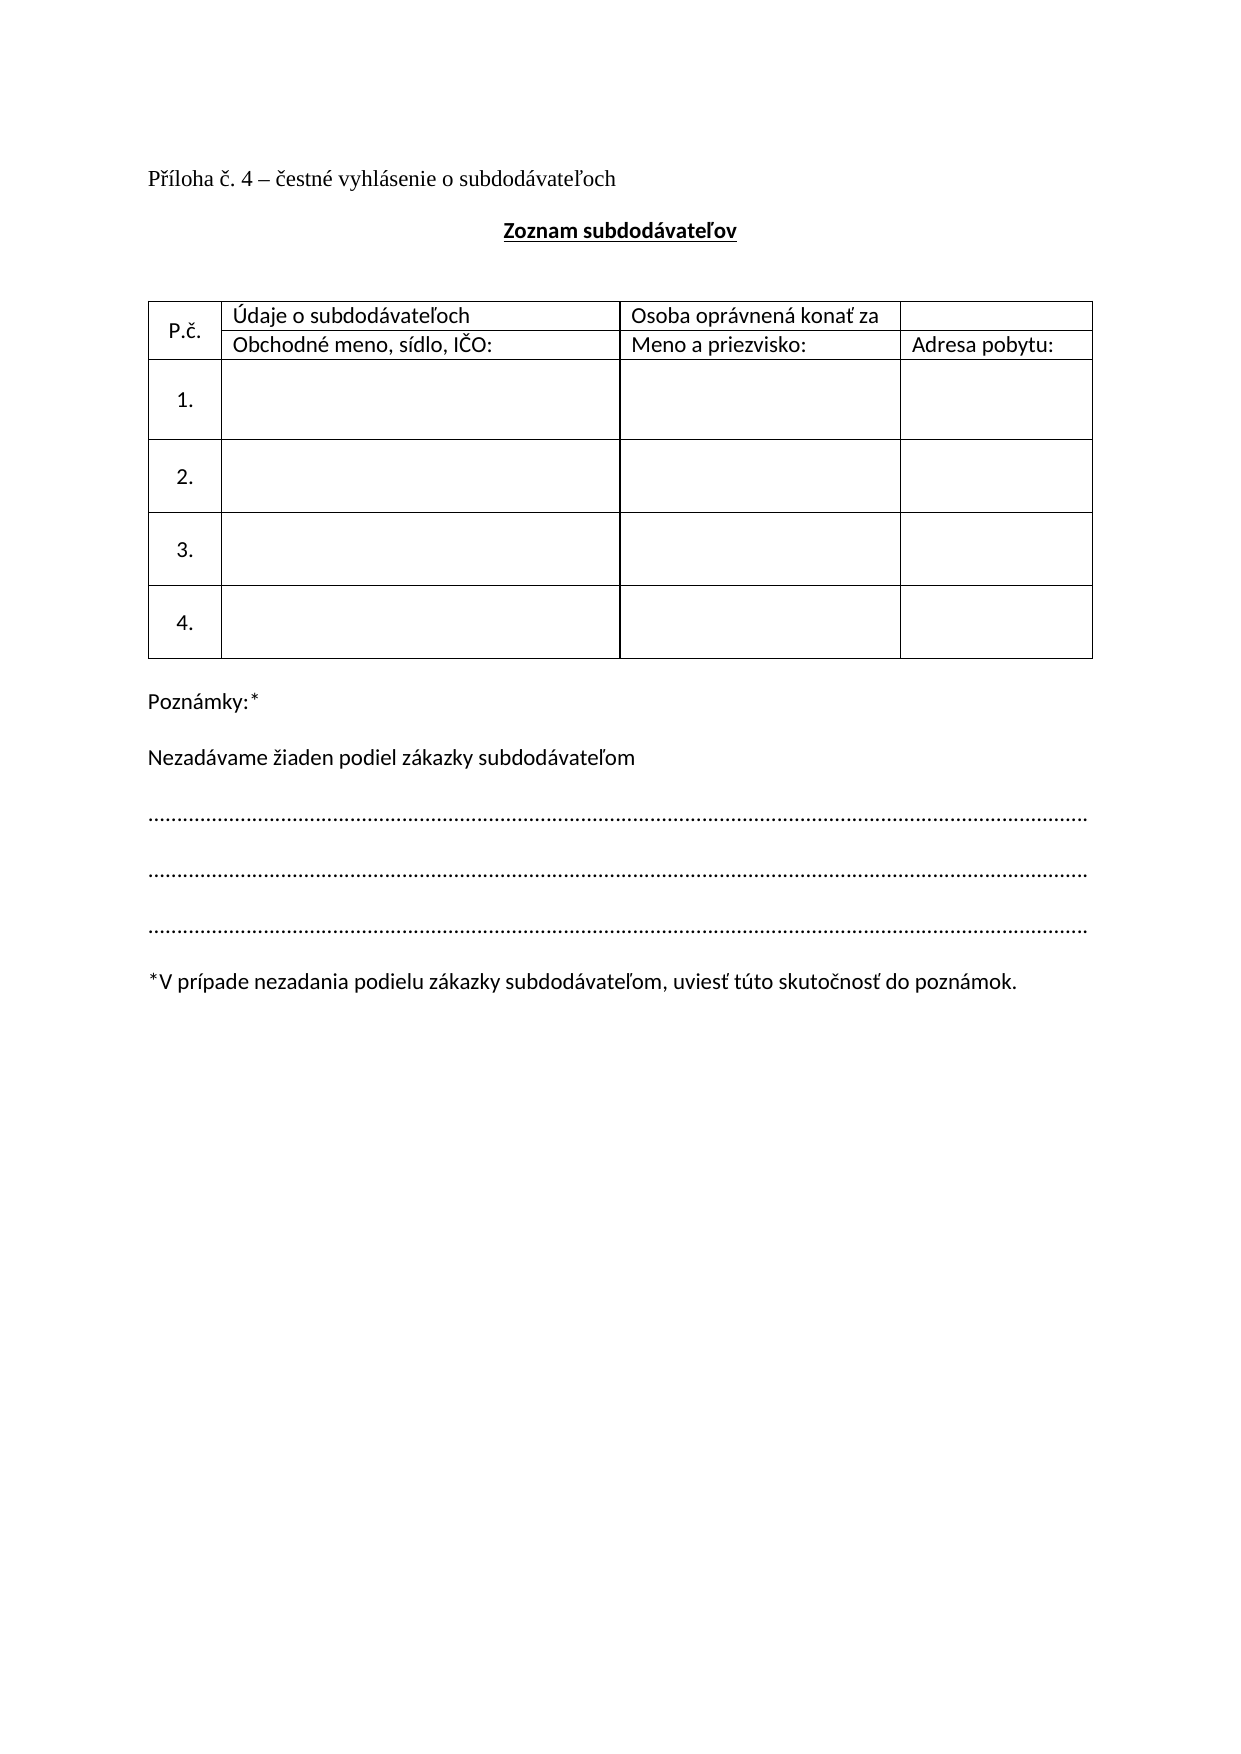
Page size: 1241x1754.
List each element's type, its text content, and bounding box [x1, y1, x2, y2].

table_header Osoba oprávnená konať za [621, 302, 900, 329]
table_cell Adresa pobytu: [901, 331, 1092, 359]
table_cell [222, 513, 619, 584]
text *V prípade nezadania podielu zákazky subdodávateľom, uviesť túto skutočnosť do poznámok. [148, 967, 1092, 995]
table_cell 1. [149, 360, 221, 439]
table_cell Meno a priezvisko: [621, 331, 900, 359]
text Nezadávame žiaden podiel zákazky subdodávateľom [148, 743, 1092, 771]
table_cell [621, 440, 900, 512]
table_cell [621, 586, 900, 658]
table_cell [901, 440, 1092, 512]
table_cell Obchodné meno, sídlo, IČO: [222, 331, 619, 359]
table_cell [222, 586, 619, 658]
table_cell [222, 440, 619, 512]
table_cell [901, 360, 1092, 439]
table_cell [621, 513, 900, 584]
table_header P.č. [149, 302, 221, 359]
text Zoznam subdodávateľov [148, 216, 1092, 244]
table_header Údaje o subdodávateľoch [222, 302, 619, 329]
text ................................................................................................................................................................... [148, 911, 1092, 939]
text ................................................................................................................................................................... [148, 855, 1092, 883]
table_cell [901, 586, 1092, 658]
text ................................................................................................................................................................... [148, 799, 1092, 827]
table_cell [621, 360, 900, 439]
table_header [901, 302, 1092, 329]
table_cell [222, 360, 619, 439]
table_cell [901, 513, 1092, 584]
table_cell 3. [149, 513, 221, 584]
table_cell 4. [149, 586, 221, 658]
text Příloha č. 4 – čestné vyhlásenie o subdodávateľoch [148, 165, 1092, 192]
text Poznámky:* [148, 687, 1092, 715]
table_cell 2. [149, 440, 221, 512]
